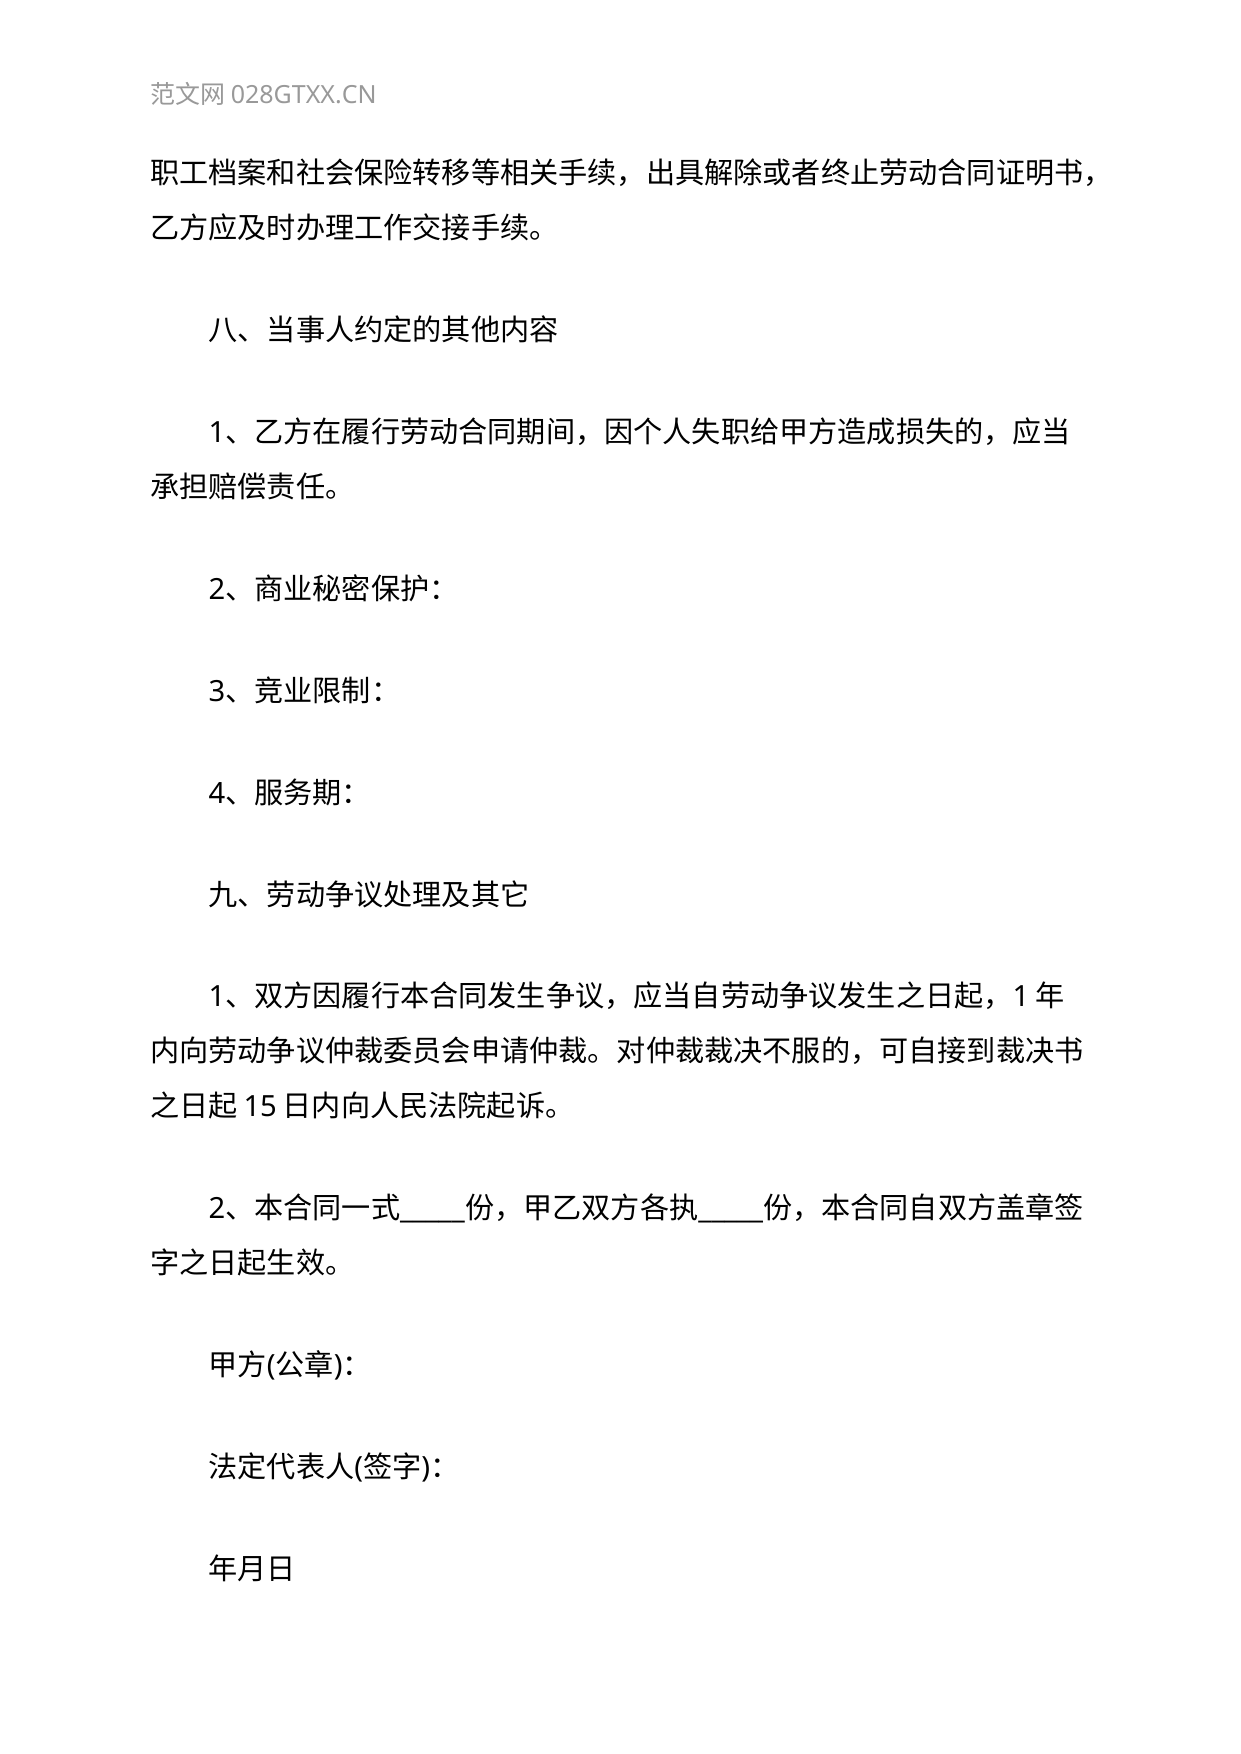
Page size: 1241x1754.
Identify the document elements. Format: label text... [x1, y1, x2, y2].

text 4、服务期： [150, 769, 1090, 812]
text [150, 150, 1090, 247]
text 3、竞业限制： [150, 667, 1090, 709]
text 八、当事人约定的其他内容 [150, 307, 1090, 349]
text 年月日 [150, 1546, 1090, 1588]
text 九、劳动争议处理及其它 [150, 871, 1090, 913]
text 甲方(公章)： [150, 1342, 1090, 1384]
text 2、商业秘密保护： [150, 565, 1090, 608]
text 法定代表人(签字)： [150, 1443, 1090, 1486]
text 1、双方因履行本合同发生争议，应当自劳动争议发生之日起，1年内向劳动争议仲裁委员会申请仲裁。对仲裁裁决不服的，可自接到裁决书之日起15日内向人民法院起诉。 [150, 973, 1090, 1125]
text 1、乙方在履行劳动合同期间，因个人失职给甲方造成损失的，应当承担赔偿责任。 [150, 408, 1090, 506]
text 2、本合同一式_____份，甲乙双方各执_____份，本合同自双方盖章签字之日起生效。 [150, 1185, 1090, 1282]
